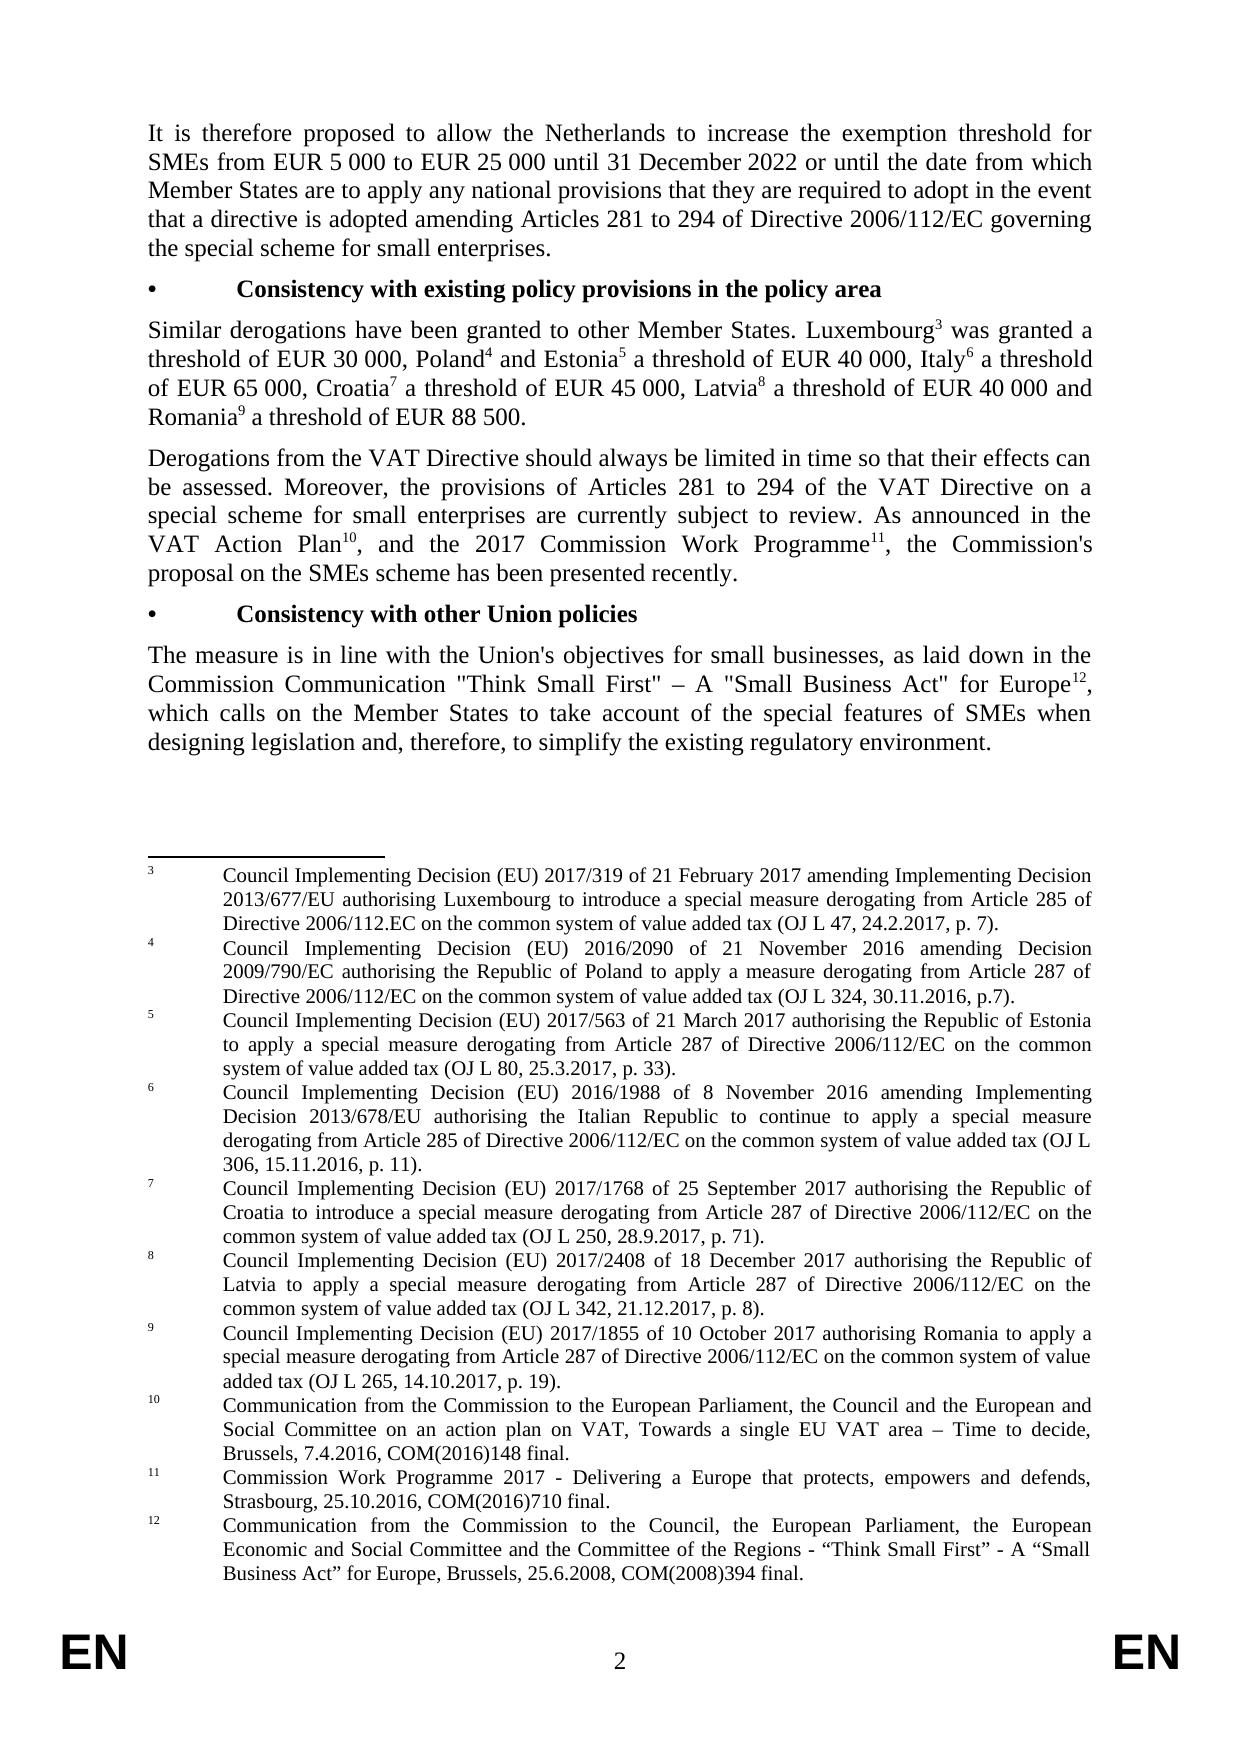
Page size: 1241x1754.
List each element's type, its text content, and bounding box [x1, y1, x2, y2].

subtitle • Consistency with existing policy provisions in the policy area [148, 274, 1093, 303]
text The measure is in line with the Union's objectives for small businesses, as laid down in the Commission Communication "Think Small First" – A "Small Business Act" for Europe, which calls on the Member States to take account of the special features of SMEs when designing legislation and, therefore, to simplify the existing regulatory environment. [148, 641, 1093, 756]
text It is therefore proposed to allow the Netherlands to increase the exemption threshold for SMEs from EUR 5 000 to EUR 25 000 until 31 December 2022 or until the date from which Member States are to apply any national provisions that they are required to adopt in the event that a directive is adopted amending Articles 281 to 294 of Directive 2006/112/EC governing the special scheme for small enterprises. [148, 118, 1093, 262]
text Derogations from the VAT Directive should always be limited in time so that their effects can be assessed. Moreover, the provisions of Articles 281 to 294 of the VAT Directive on a special scheme for small enterprises are currently subject to review. As announced in the VAT Action Plan, and the 2017 Commission Work Programme, the Commission's proposal on the SMEs scheme has been presented recently. [148, 443, 1093, 587]
text Similar derogations have been granted to other Member States. Luxembourg was granted a threshold of EUR 30 000, Poland and Estonia a threshold of EUR 40 000, Italy a threshold of EUR 65 000, Croatia a threshold of EUR 45 000, Latvia a threshold of EUR 40 000 and Romania a threshold of EUR 88 500. [148, 316, 1093, 431]
subtitle • Consistency with other Union policies [148, 599, 1093, 628]
